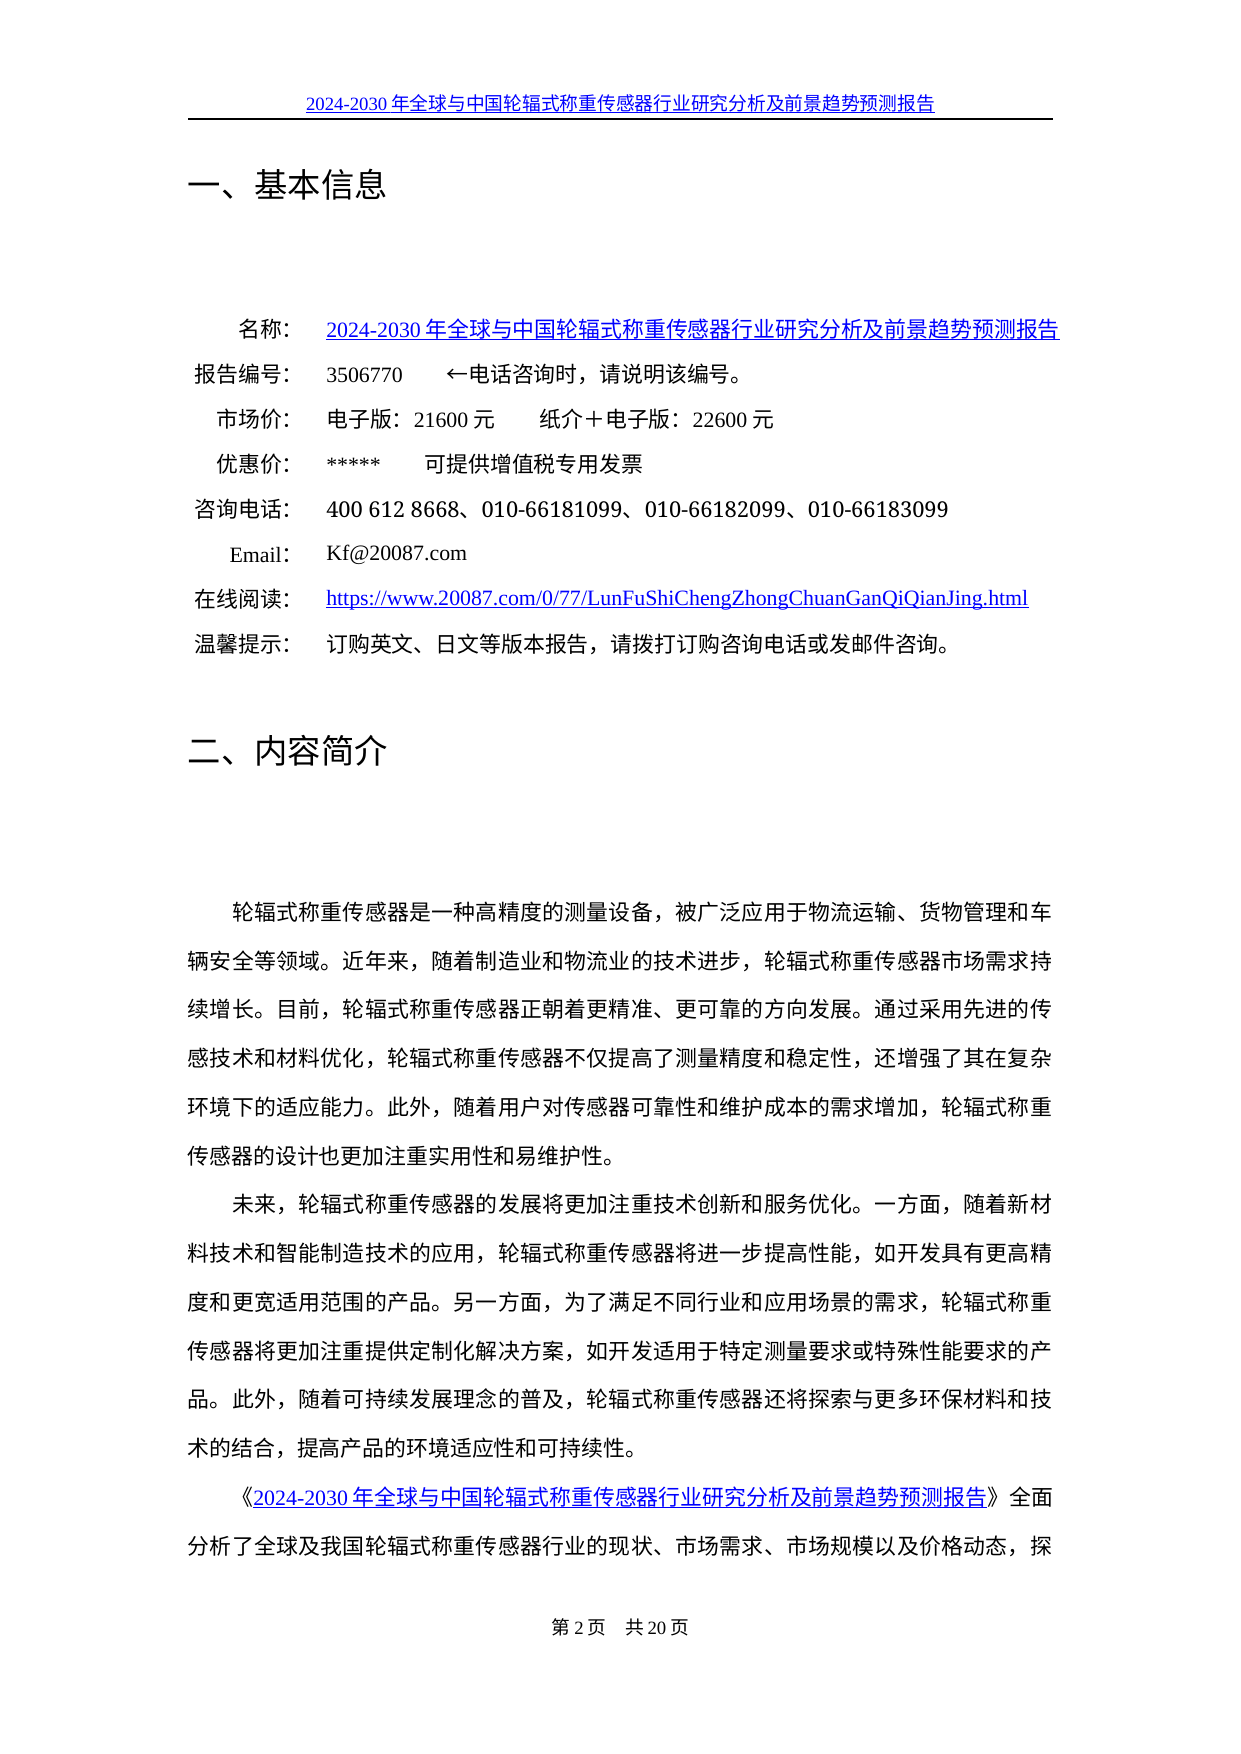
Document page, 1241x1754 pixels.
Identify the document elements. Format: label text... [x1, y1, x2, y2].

table_cell ***** 可提供增值税专用发票 [315, 447, 1073, 492]
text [187, 894, 1053, 1561]
table_cell [315, 582, 1073, 627]
table_cell 咨询电话： [167, 492, 315, 537]
table_cell 电子版：21600 元 纸介＋电子版：22600 元 [315, 402, 1073, 447]
table_cell 报告编号： [167, 357, 315, 402]
table_cell Email： [167, 537, 315, 582]
table_cell 温馨提示： [167, 627, 315, 672]
table_cell 3506770 ←电话咨询时，请说明该编号。 [315, 357, 1073, 402]
table_header 名称： [167, 312, 315, 357]
table_cell 优惠价： [167, 447, 315, 492]
table_cell 市场价： [167, 402, 315, 447]
table_cell 400 612 8668、010-66181099、010-66182099、010-66183099 [315, 492, 1073, 537]
table_cell Kf@20087.com [315, 537, 1073, 582]
title 二、内容简介 [187, 717, 1053, 782]
table_cell 订购英文、日文等版本报告，请拨打订购咨询电话或发邮件咨询。 [315, 627, 1073, 672]
table_cell 在线阅读： [167, 582, 315, 627]
title 一、基本信息 [187, 150, 1053, 215]
table_header 2024-2030年全球与中国轮辐式称重传感器行业研究分析及前景趋势预测报告 [315, 312, 1073, 357]
